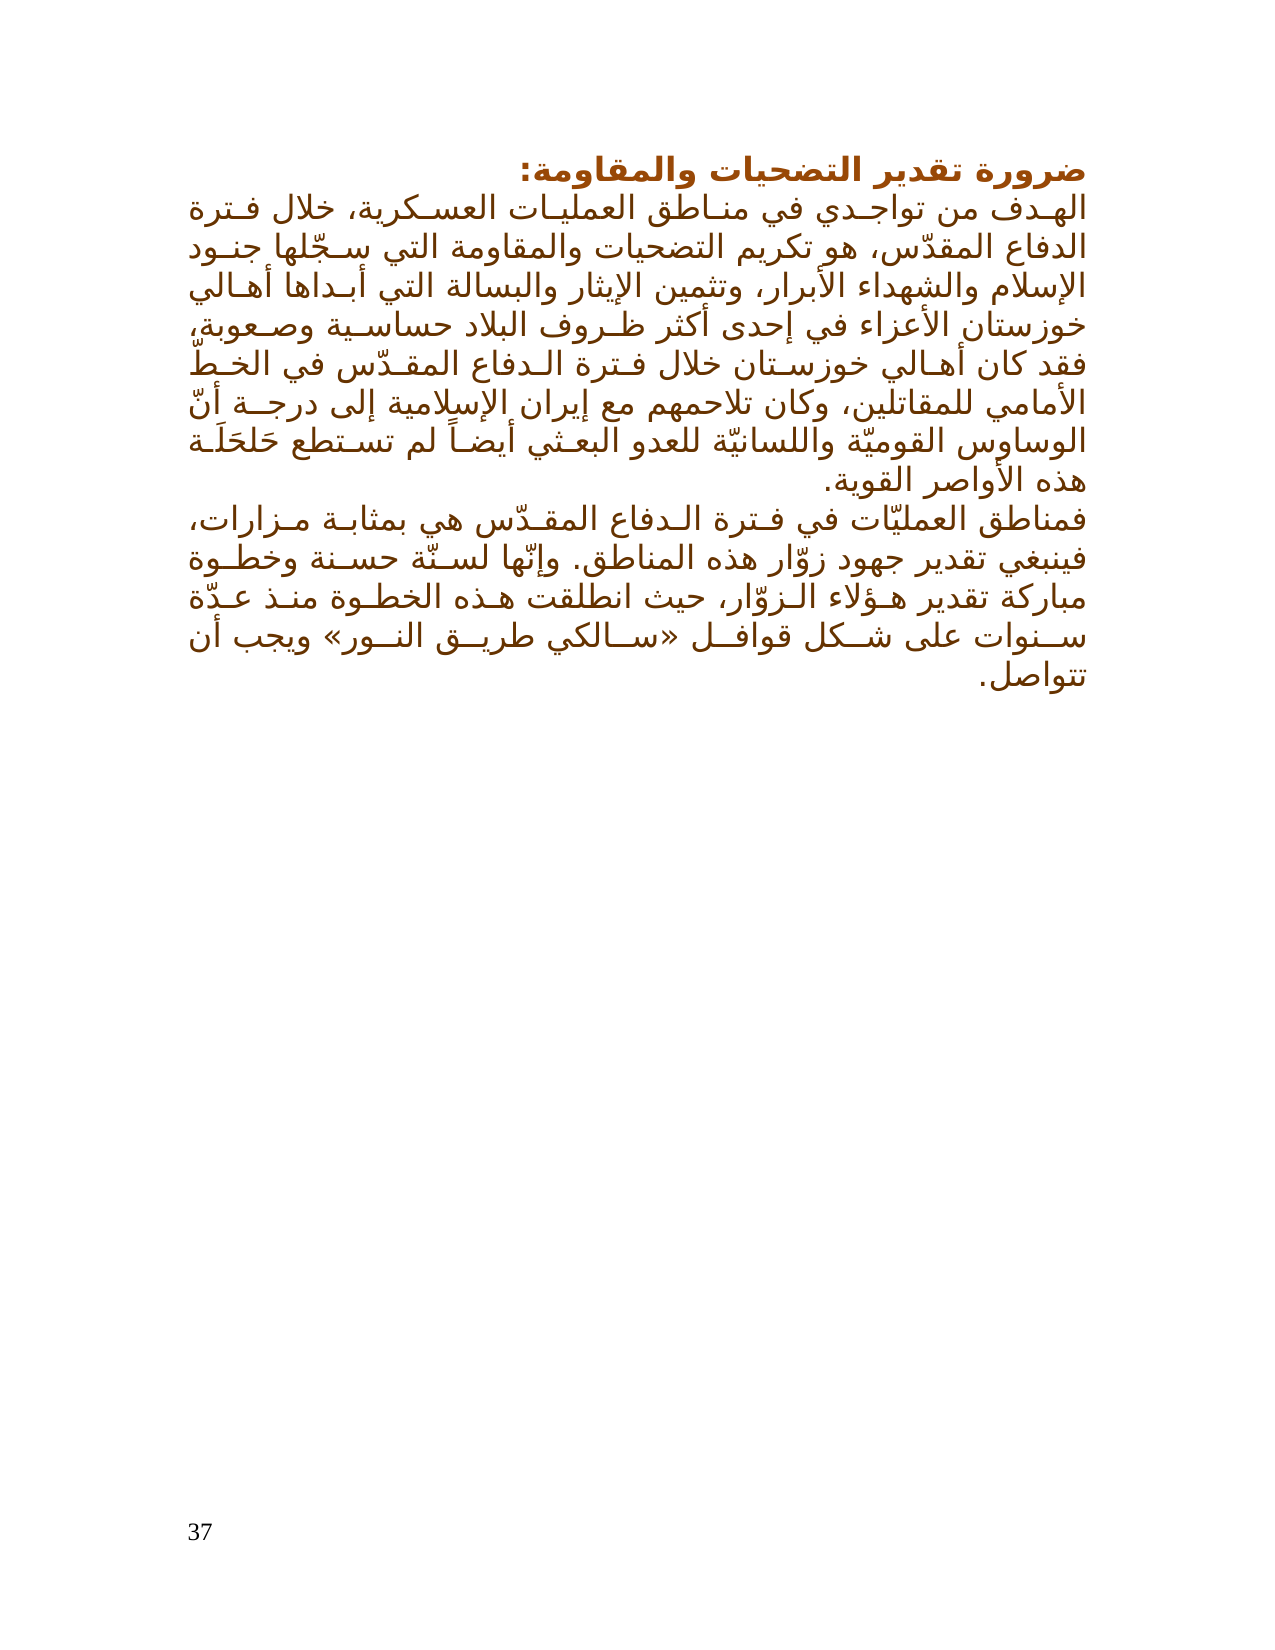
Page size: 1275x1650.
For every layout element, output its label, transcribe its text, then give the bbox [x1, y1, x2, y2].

text ضرورة تقدير التضحيات والمقاومة: [187, 150, 1087, 189]
text الهدف من تواجدي في مناطق العمليات العسكرية، خلال فترة الدفاع المقدّس، هو تكريم التضحيات والمقاومة التي سجّلها جنود الإسلام والشهداء الأبرار، وتثمين الإيثار والبسالة التي أبداها أهالي خوزستان الأعزاء في إحدی أكثر ظروف البلاد حساسية وصعوبة، فقد كان أهالي خوزستان خلال فترة الدفاع المقدّس في الخطّ الأمامي للمقاتلين، وكان تلاحمهم مع إيران الإسلامية إلی درجة أنّ الوساوس القوميّة واللسانيّة للعدو البعثي أيضاً لم تستطع حَلحَلَة هذه الأواصر القوية. [187, 189, 1087, 500]
text فمناطق العمليّات في فترة الدفاع المقدّس هي بمثابة مزارات، فينبغي تقدير جهود زوّار هذه المناطق. وإنّها لسنّة حسنة وخطوة مباركة تقدير هؤلاء الزوّار، حيث انطلقت هذه الخطوة منذ عدّة سنوات علی شكل قوافل «سالكي طريق النور» ويجب أن تتواصل. [187, 500, 1087, 694]
